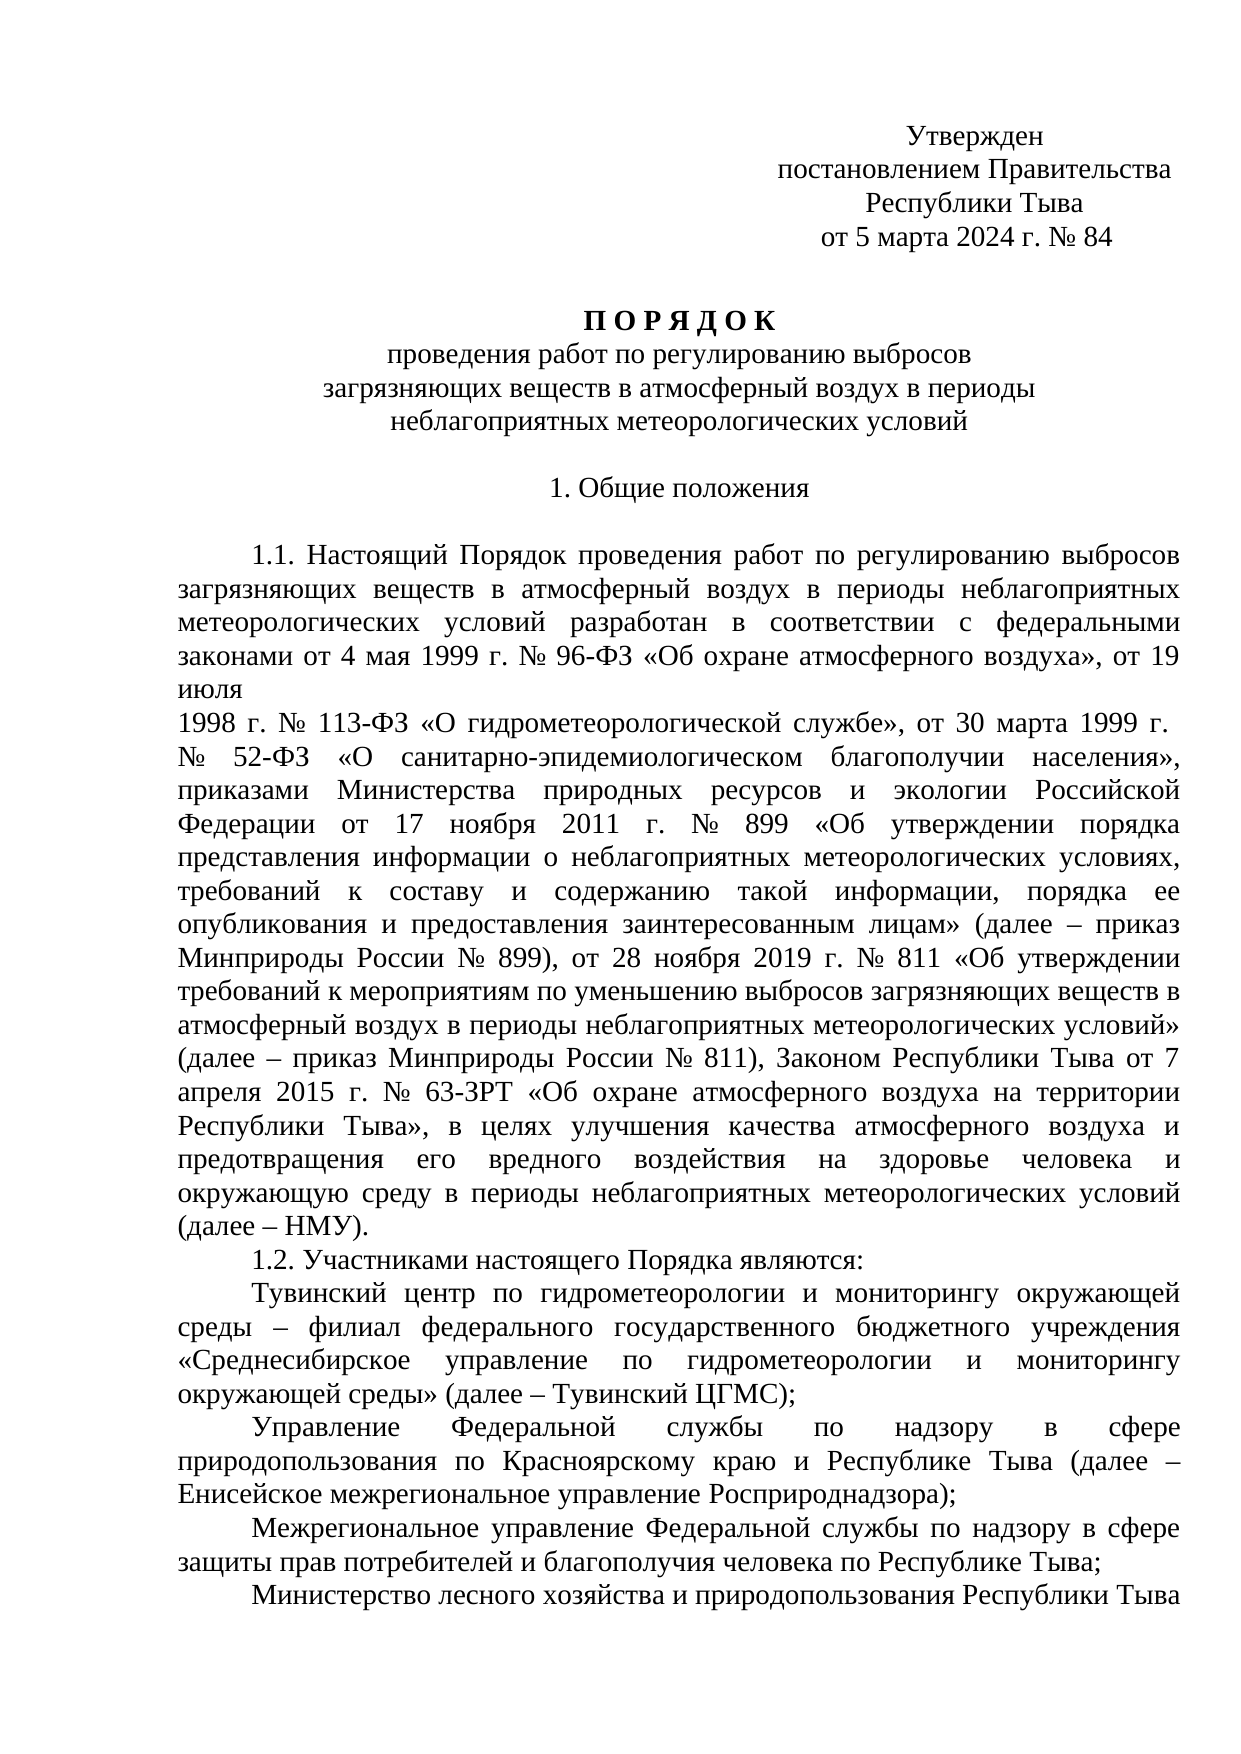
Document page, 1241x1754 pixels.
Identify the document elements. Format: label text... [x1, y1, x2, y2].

text от 5 марта 2024 г. № 84 [693, 219, 1181, 252]
text загрязняющих веществ в атмосферный воздух в периоды [177, 370, 1181, 403]
text Республики Тыва [768, 185, 1181, 219]
text 1.2. Участниками настоящего Порядка являются: [177, 1242, 1181, 1275]
text постановлением Правительства [768, 152, 1181, 185]
text Межрегиональное управление Федеральной службы по надзору в сфере защиты прав потребителей и благополучия человека по Республике Тыва; [177, 1510, 1181, 1577]
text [177, 1577, 1181, 1611]
text неблагоприятных метеорологических условий [177, 403, 1181, 437]
text 1.1. Настоящий Порядок проведения работ по регулированию выбросов загрязняющих веществ в атмосферный воздух в периоды неблагоприятных метеорологических условий разработан в соответствии с федеральными законами от 4 мая 1999 г. № 96-ФЗ «Об охране атмосферного воздуха», от 19 июля 1998 г. № 113-ФЗ «О гидрометеорологической службе», от 30 марта 1999 г. № 52-ФЗ «О санитарно-эпидемиологическом благополучии населения», приказами Министерства природных ресурсов и экологии Российской Федерации от 17 ноября 2011 г. № 899 «Об утверждении порядка представления информации о неблагоприятных метеорологических условиях, требований к составу и содержанию такой информации, порядка ее опубликования и предоставления заинтересованным лицам» (далее – приказ Минприроды России № 899), от 28 ноября 2019 г. № 811 «Об утверждении требований к мероприятиям по уменьшению выбросов загрязняющих веществ в атмосферный воздух в периоды неблагоприятных метеорологических условий» (далее – приказ Минприроды России № 811), Законом Республики Тыва от 7 апреля 2015 г. № 63-ЗРТ «Об охране атмосферного воздуха на территории Республики Тыва», в целях улучшения качества атмосферного воздуха и предотвращения его вредного воздействия на здоровье человека и окружающую среду в периоды неблагоприятных метеорологических условий (далее – НМУ). [177, 537, 1181, 1242]
text П О Р Я Д О К [177, 303, 1181, 336]
text проведения работ по регулированию выбросов [177, 336, 1181, 370]
text 1. Общие положения [177, 470, 1181, 504]
text Тувинский центр по гидрометеорологии и мониторингу окружающей среды – филиал федерального государственного бюджетного учреждения «Среднесибирское управление по гидрометеорологии и мониторингу окружающей среды» (далее – Тувинский ЦГМС); [177, 1275, 1181, 1409]
text Управление Федеральной службы по надзору в сфере природопользования по Красноярскому краю и Республике Тыва (далее – Енисейское межрегиональное управление Росприроднадзора); [177, 1409, 1181, 1510]
text Утвержден [768, 118, 1181, 152]
